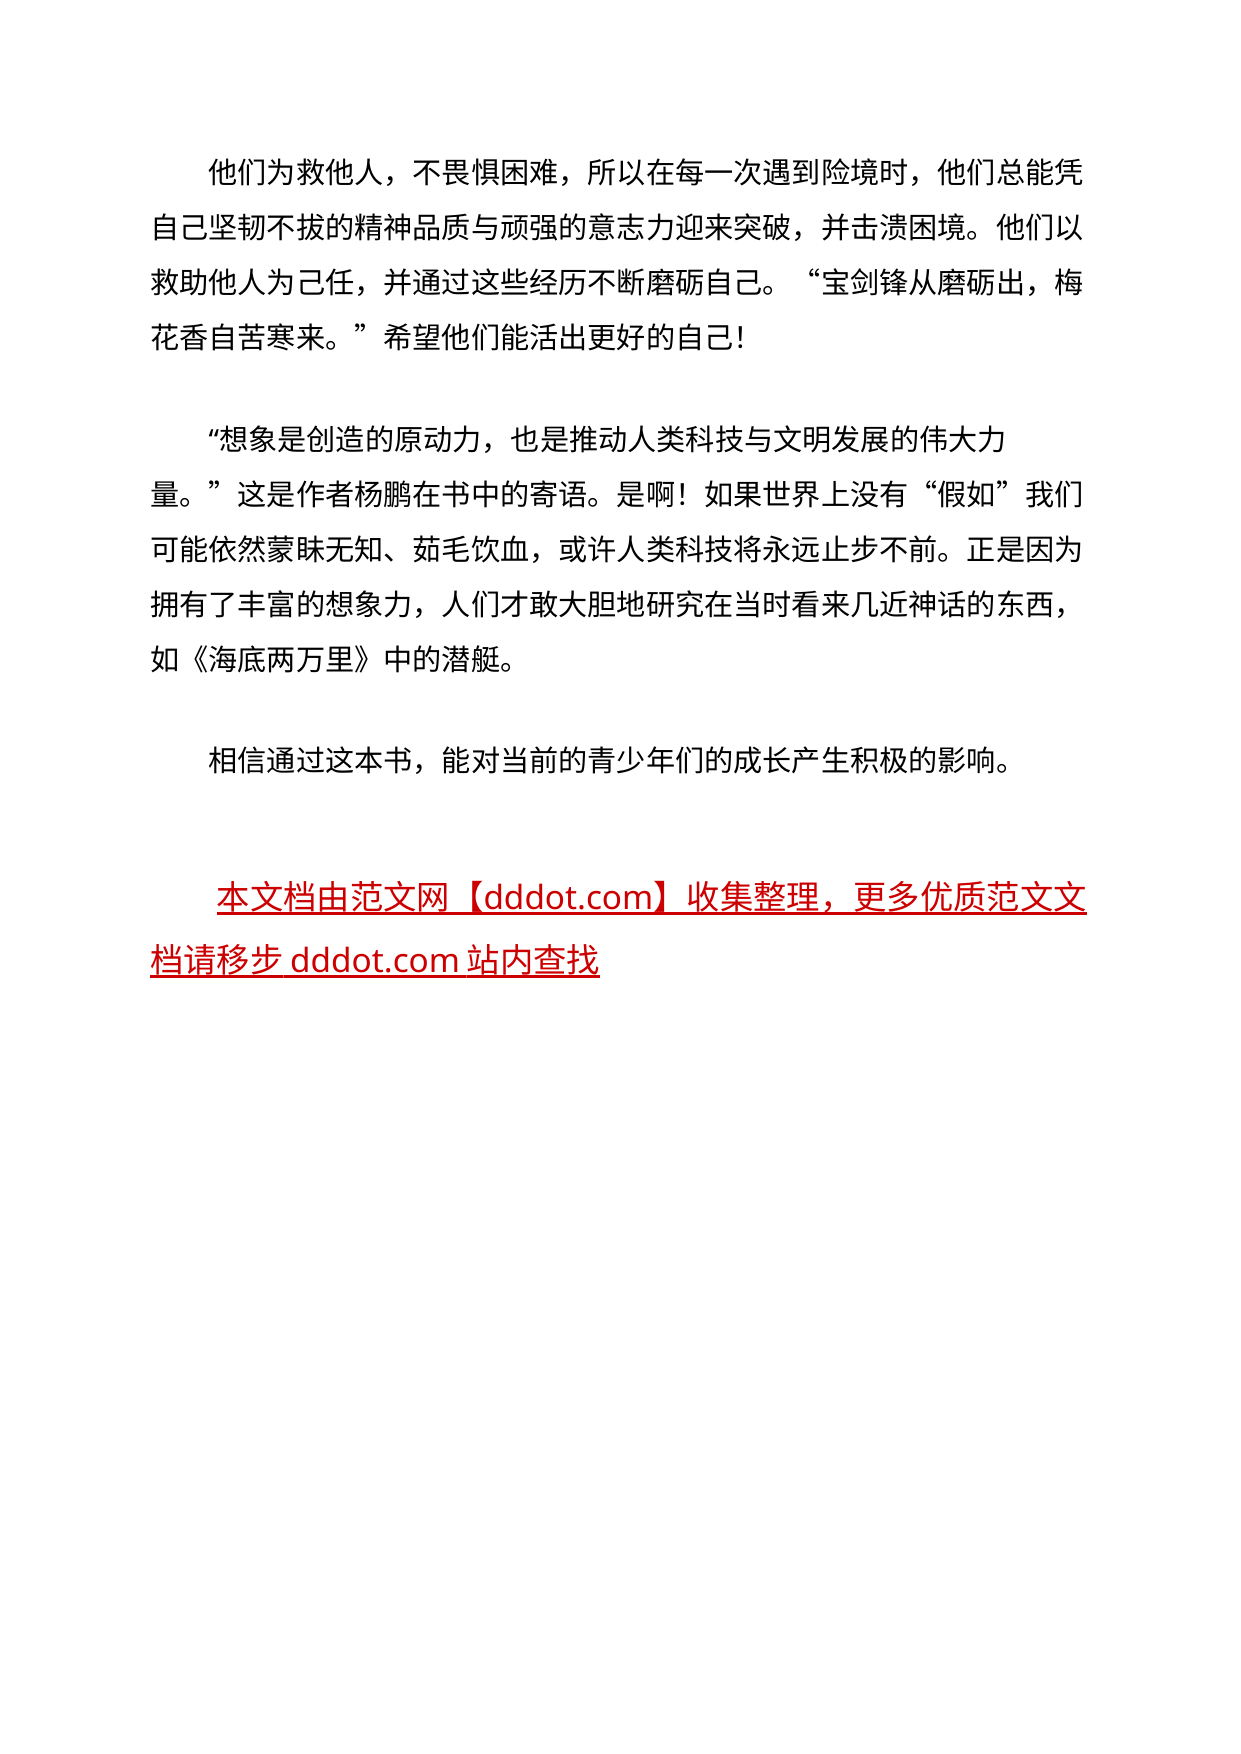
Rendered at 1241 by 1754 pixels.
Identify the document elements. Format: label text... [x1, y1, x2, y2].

text 本文档由范文网【dddot.com】收集整理，更多优质范文文档请移步dddot.com站内查找 [150, 871, 1090, 982]
text “想象是创造的原动力，也是推动人类科技与文明发展的伟大力量。”这是作者杨鹏在书中的寄语。是啊！如果世界上没有“假如”我们可能依然蒙眛无知、茹毛饮血，或许人类科技将永远止步不前。正是因为拥有了丰富的想象力，人们才敢大胆地研究在当时看来几近神话的东西，如《海底两万里》中的潜艇。 [150, 416, 1090, 678]
text 他们为救他人，不畏惧困难，所以在每一次遇到险境时，他们总能凭自己坚韧不拔的精神品质与顽强的意志力迎来突破，并击溃困境。他们以救助他人为己任，并通过这些经历不断磨砺自己。“宝剑锋从磨砺出，梅花香自苦寒来。”希望他们能活出更好的自己！ [150, 150, 1090, 357]
text 相信通过这本书，能对当前的青少年们的成长产生积极的影响。 [150, 738, 1090, 780]
